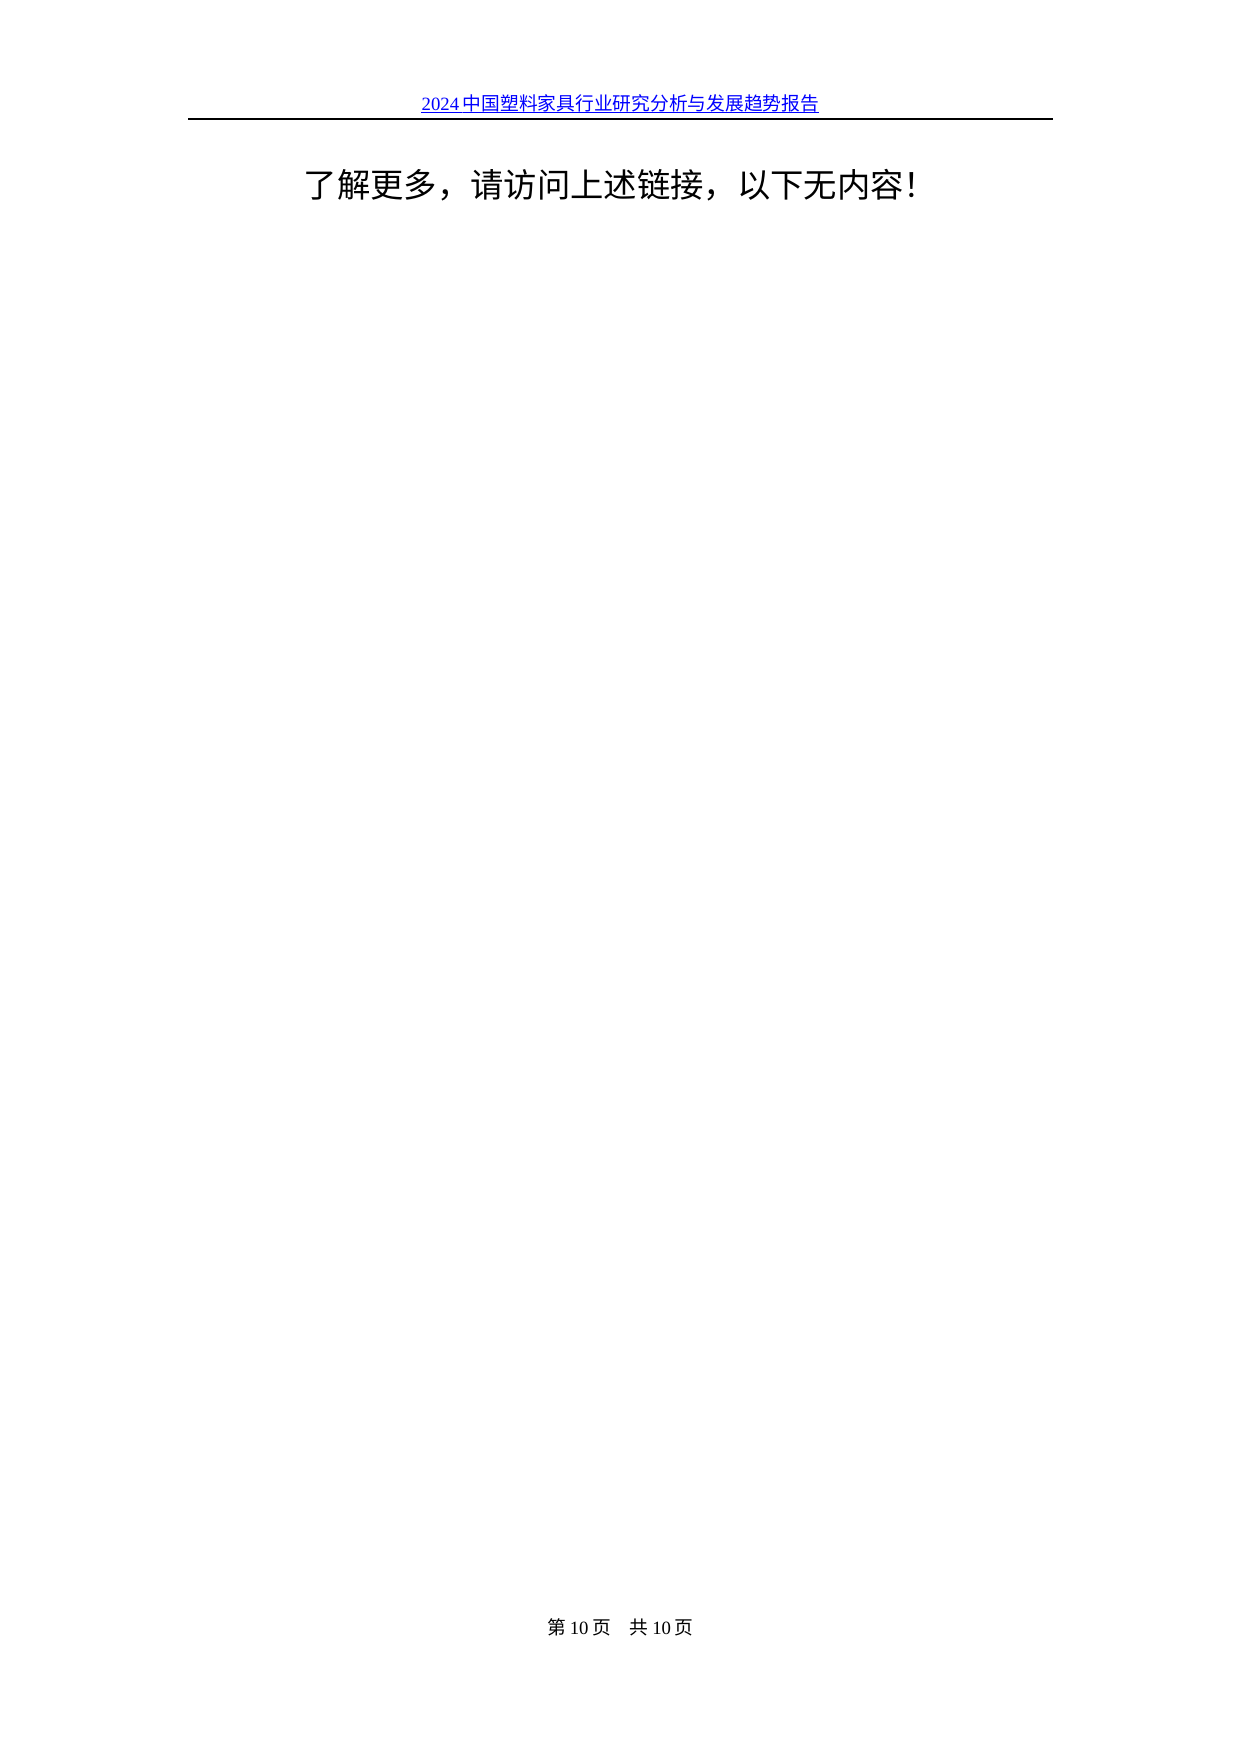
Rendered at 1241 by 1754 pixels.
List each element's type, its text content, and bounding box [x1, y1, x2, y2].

title 了解更多，请访问上述链接，以下无内容！ [187, 150, 1053, 215]
